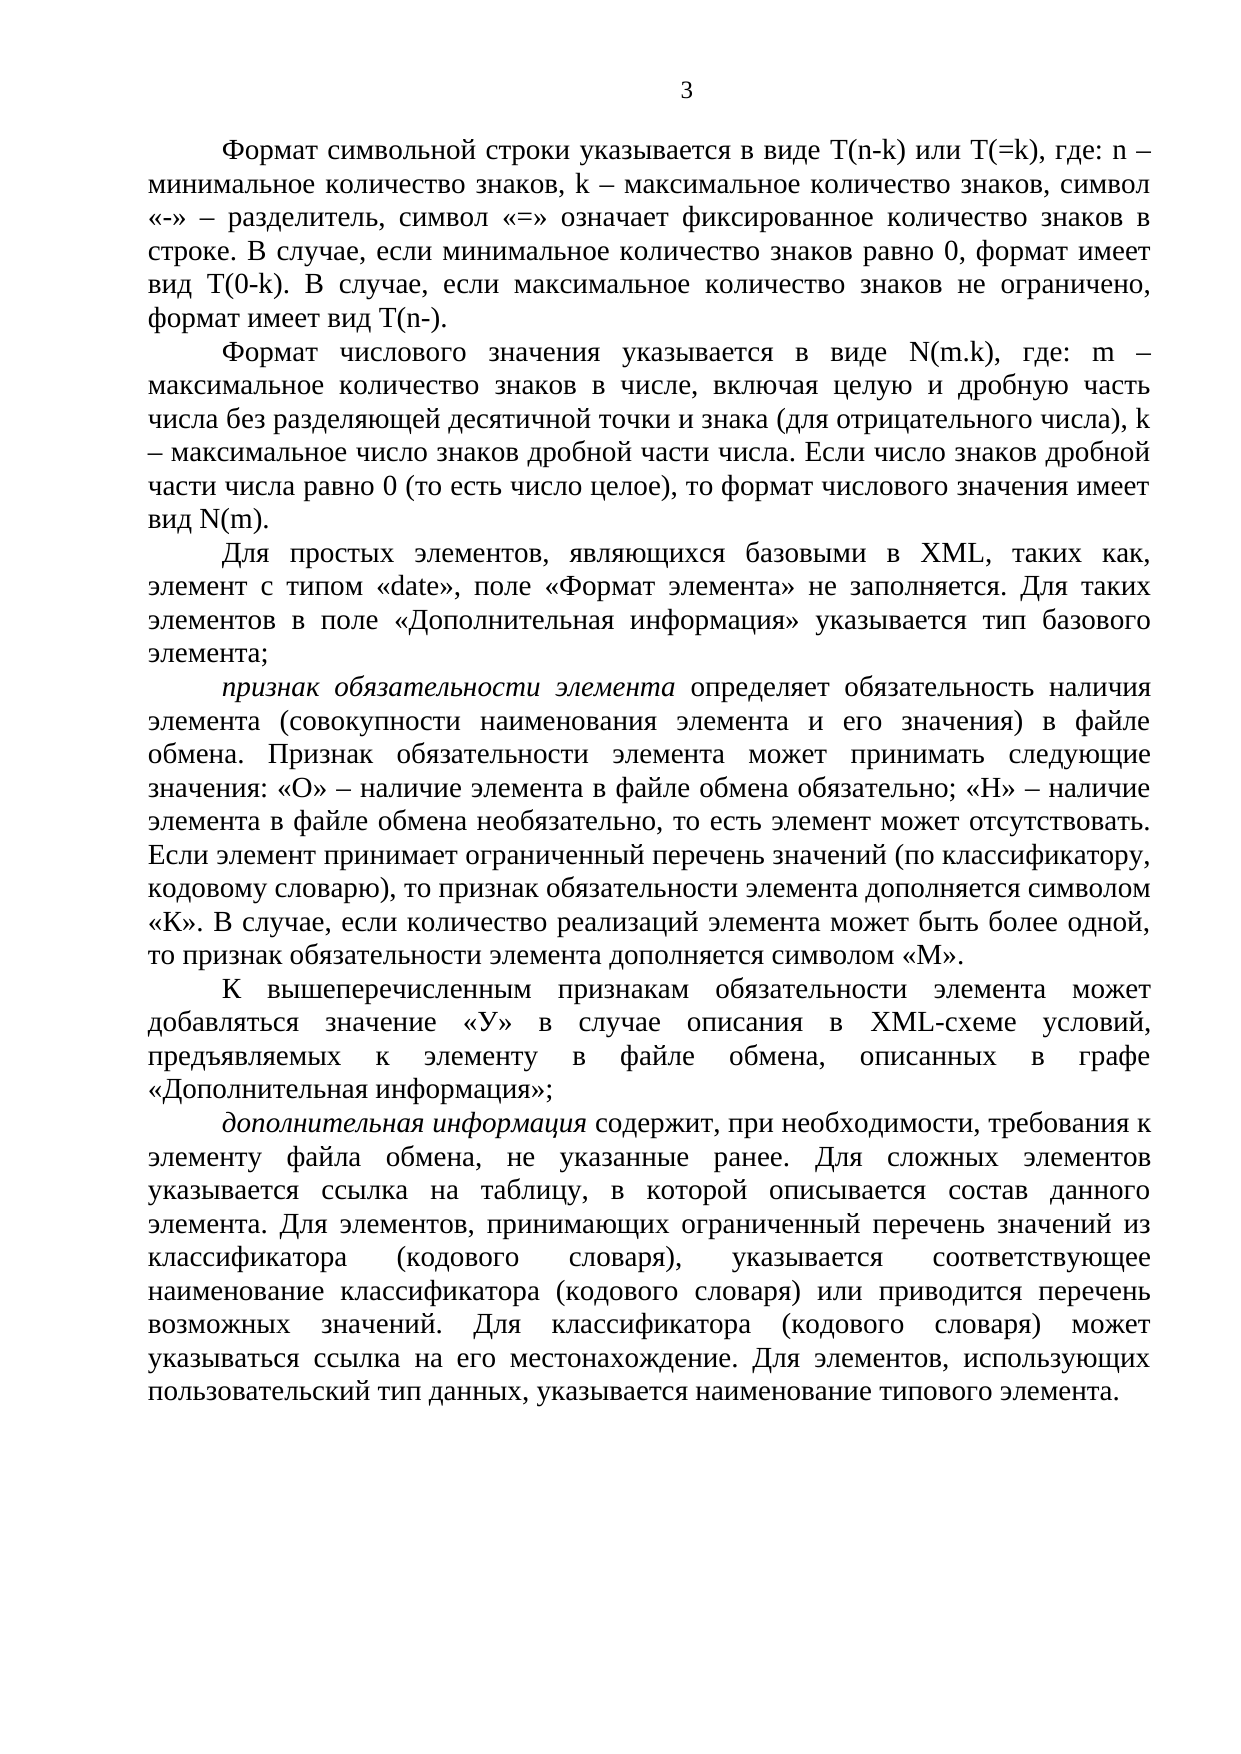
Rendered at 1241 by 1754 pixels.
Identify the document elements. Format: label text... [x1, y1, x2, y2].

list признак обязательности элемента определяет обязательность наличия элемента (совокупности наименования элемента и его значения) в файле обмена. Признак обязательности элемента может принимать следующие значения: «О» – наличие элемента в файле обмена обязательно; «Н» – наличие элемента в файле обмена необязательно, то есть элемент может отсутствовать. Если элемент принимает ограниченный перечень значений (по классификатору, кодовому словарю), то признак обязательности элемента дополняется символом «К». В случае, если количество реализаций элемента может быть более одной, то признак обязательности элемента дополняется символом «М». [148, 669, 1152, 971]
list Формат числового значения указывается в виде N(m.k), где: m – максимальное количество знаков в числе, включая целую и дробную часть числа без разделяющей десятичной точки и знака (для отрицательного числа), k – максимальное число знаков дробной части числа. Если число знаков дробной части числа равно 0 (то есть число целое), то формат числового значения имеет вид N(m). [148, 334, 1152, 535]
list Формат символьной строки указывается в виде Т(n-k) или T(=k), где: n – минимальное количество знаков, k – максимальное количество знаков, символ «-» – разделитель, символ «=» означает фиксированное количество знаков в строке. В случае, если минимальное количество знаков равно 0, формат имеет вид Т(0-k). В случае, если максимальное количество знаков не ограничено, формат имеет вид Т(n-). [148, 132, 1152, 334]
list Для простых элементов, являющихся базовыми в XML, таких как, элемент с типом «date», поле «Формат элемента» не заполняется. Для таких элементов в поле «Дополнительная информация» указывается тип базового элемента; [148, 535, 1152, 669]
text К вышеперечисленным признакам обязательности элемента может добавляться значение «У» в случае описания в XML-схеме условий, предъявляемых к элементу в файле обмена, описанных в графе «Дополнительная информация»; [148, 971, 1152, 1105]
text дополнительная информация содержит, при необходимости, требования к элементу файла обмена, не указанные ранее. Для сложных элементов указывается ссылка на таблицу, в которой описывается состав данного элемента. Для элементов, принимающих ограниченный перечень значений из классификатора (кодового словаря), указывается соответствующее наименование классификатора (кодового словаря) или приводится перечень возможных значений. Для классификатора (кодового словаря) может указываться ссылка на его местонахождение. Для элементов, использующих пользовательский тип данных, указывается наименование типового элемента. [148, 1105, 1152, 1407]
